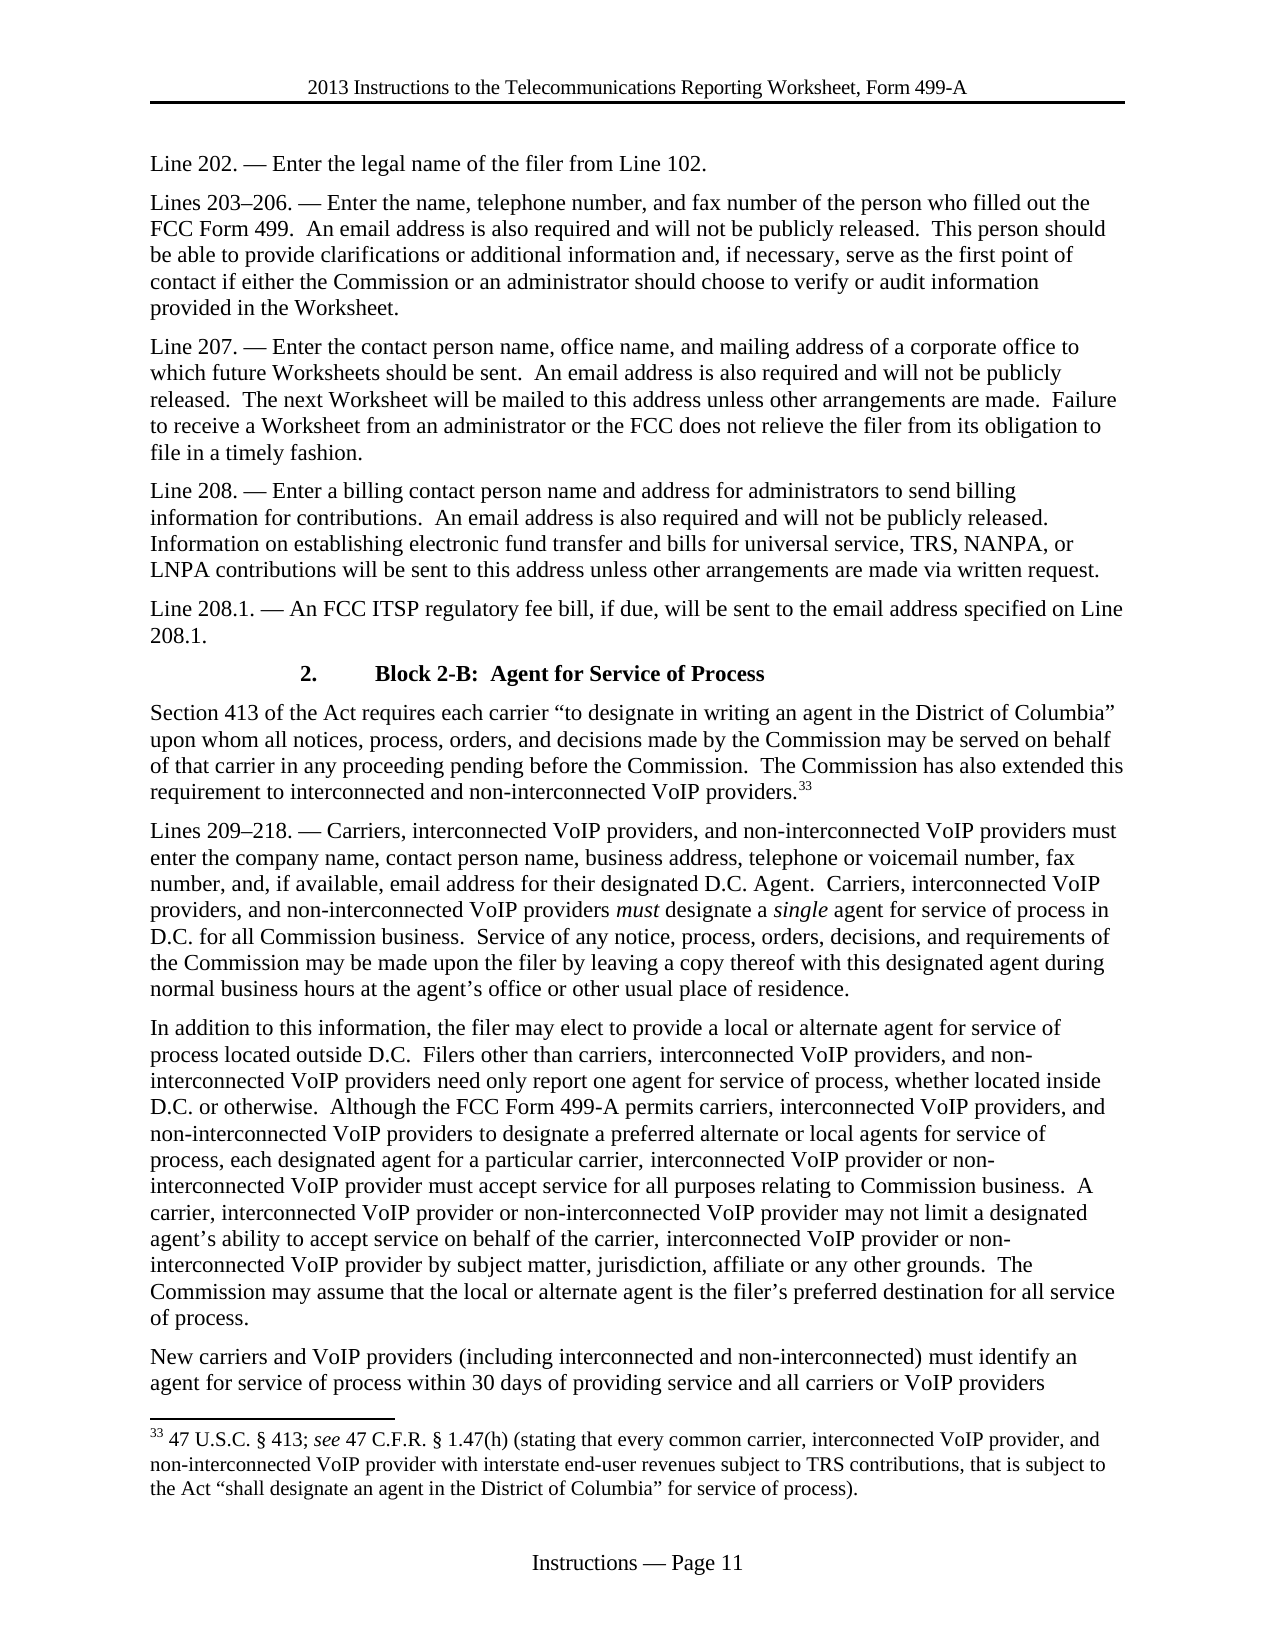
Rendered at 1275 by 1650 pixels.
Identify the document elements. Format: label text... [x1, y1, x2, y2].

text Line 202. — Enter the legal name of the filer from Line 102. [150, 150, 1125, 176]
text Lines 203–206. — Enter the name, telephone number, and fax number of the person who filled out the FCC Form 499. An email address is also required and will not be publicly released. This person should be able to provide clarifications or additional information and, if necessary, serve as the first point of contact if either the Commission or an administrator should choose to verify or audit information provided in the Worksheet. [150, 189, 1125, 321]
subtitle Block 2-B: Agent for Service of Process [300, 661, 1125, 687]
text Lines 209–218. — Carriers, interconnected VoIP providers, and non-interconnected VoIP providers must enter the company name, contact person name, business address, telephone or voicemail number, fax number, and, if available, email address for their designated D.C. Agent. Carriers, interconnected VoIP providers, and non-interconnected VoIP providers must designate a single agent for service of process in D.C. for all Commission business. Service of any notice, process, orders, decisions, and requirements of the Commission may be made upon the filer by leaving a copy thereof with this designated agent during normal business hours at the agent’s office or other usual place of residence. [150, 817, 1125, 1002]
text In addition to this information, the filer may elect to provide a local or alternate agent for service of process located outside D.C. Filers other than carriers, interconnected VoIP providers, and non-interconnected VoIP providers need only report one agent for service of process, whether located inside D.C. or otherwise. Although the FCC Form 499-A permits carriers, interconnected VoIP providers, and non-interconnected VoIP providers to designate a preferred alternate or local agents for service of process, each designated agent for a particular carrier, interconnected VoIP provider or non-interconnected VoIP provider must accept service for all purposes relating to Commission business. A carrier, interconnected VoIP provider or non-interconnected VoIP provider may not limit a designated agent’s ability to accept service on behalf of the carrier, interconnected VoIP provider or non-interconnected VoIP provider by subject matter, jurisdiction, affiliate or any other grounds. The Commission may assume that the local or alternate agent is the filer’s preferred destination for all service of process. [150, 1014, 1125, 1331]
text Line 207. — Enter the contact person name, office name, and mailing address of a corporate office to which future Worksheets should be sent. An email address is also required and will not be publicly released. The next Worksheet will be mailed to this address unless other arrangements are made. Failure to receive a Worksheet from an administrator or the FCC does not relieve the filer from its obligation to file in a timely fashion. [150, 333, 1125, 465]
text Line 208. — Enter a billing contact person name and address for administrators to send billing information for contributions. An email address is also required and will not be publicly released. Information on establishing electronic fund transfer and bills for universal service, TRS, NANPA, or LNPA contributions will be sent to this address unless other arrangements are made via written request. [150, 477, 1125, 583]
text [150, 1343, 1125, 1396]
text Line 208.1. — An FCC ITSP regulatory fee bill, if due, will be sent to the email address specified on Line 208.1. [150, 595, 1125, 648]
text Section 413 of the Act requires each carrier “to designate in writing an agent in the District of Columbia” upon whom all notices, process, orders, and decisions made by the Commission may be served on behalf of that carrier in any proceeding pending before the Commission. The Commission has also extended this requirement to interconnected and non-interconnected VoIP providers. [150, 699, 1125, 805]
